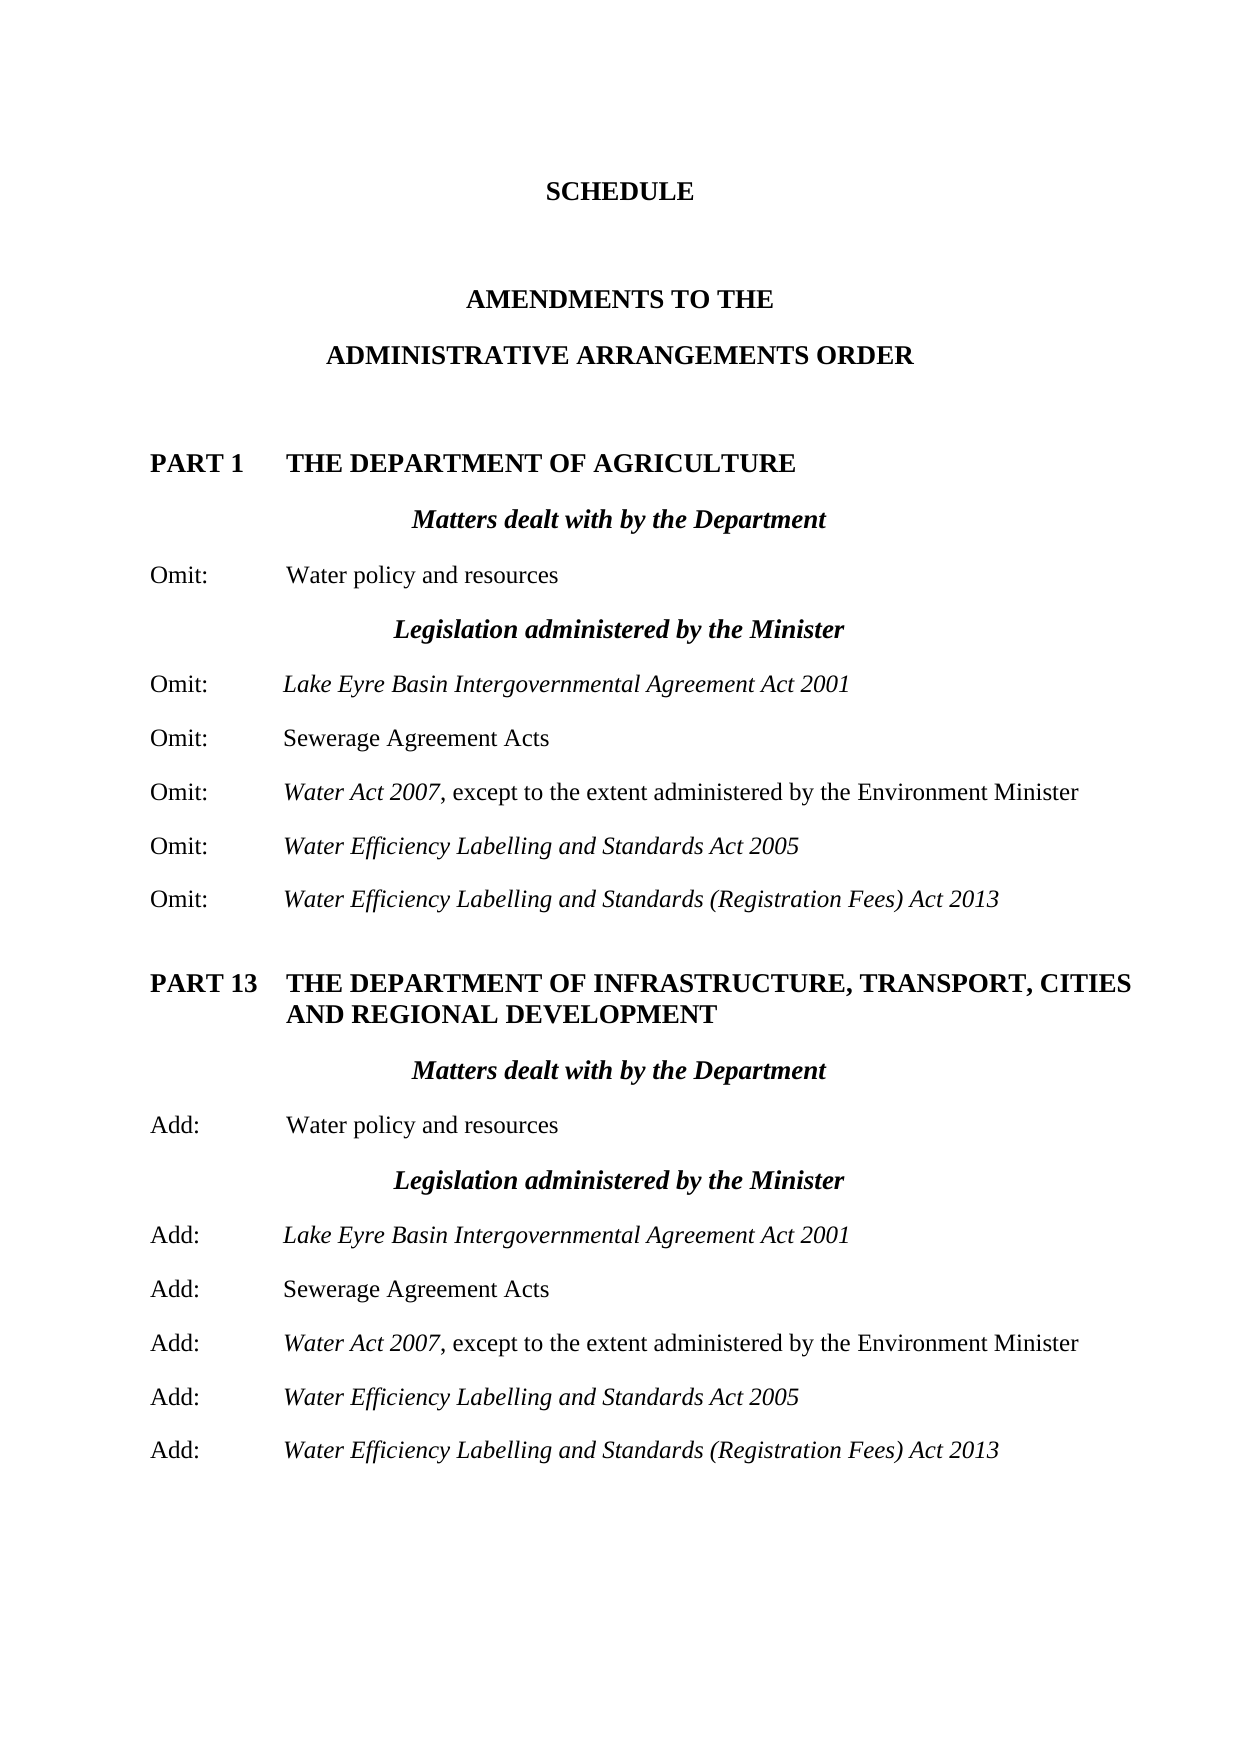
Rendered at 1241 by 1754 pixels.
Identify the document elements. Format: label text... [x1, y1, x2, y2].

subtitle PART 13 THE DEPARTMENT OF INFRASTRUCTURE, TRANSPORT, CITIES AND REGIONAL DEVELOPMENT [150, 967, 1149, 1029]
subtitle Legislation administered by the Minister [150, 1164, 1090, 1195]
text Omit: Water Efficiency Labelling and Standards (Registration Fees) Act 2013 [150, 884, 1090, 913]
text Omit: Water Act 2007, except to the extent administered by the Environment Minister [150, 777, 1090, 806]
text Omit: Water policy and resources [150, 560, 1090, 588]
title AMENDMENTS TO THE [150, 283, 1090, 314]
text Add: Water Efficiency Labelling and Standards (Registration Fees) Act 2013 [150, 1435, 1090, 1464]
text Add: Water Act 2007, except to the extent administered by the Environment Minister [150, 1328, 1090, 1357]
subtitle Matters dealt with by the Department [150, 503, 1090, 535]
text Add: Water policy and resources [150, 1111, 1090, 1139]
subtitle PART 1 THE DEPARTMENT OF AGRICULTURE [150, 447, 1149, 478]
text Add: Lake Eyre Basin Intergovernmental Agreement Act 2001 [150, 1220, 1090, 1249]
text Add: Sewerage Agreement Acts [150, 1274, 1090, 1303]
title ADMINISTRATIVE ARRANGEMENTS ORDER [150, 339, 1090, 370]
text Omit: Lake Eyre Basin Intergovernmental Agreement Act 2001 [150, 669, 1090, 698]
subtitle Matters dealt with by the Department [150, 1054, 1090, 1086]
text Omit: Sewerage Agreement Acts [150, 723, 1090, 752]
text Add: Water Efficiency Labelling and Standards Act 2005 [150, 1382, 1090, 1410]
title SCHEDULE [150, 175, 1090, 206]
text Omit: Water Efficiency Labelling and Standards Act 2005 [150, 831, 1090, 859]
subtitle Legislation administered by the Minister [150, 613, 1090, 644]
